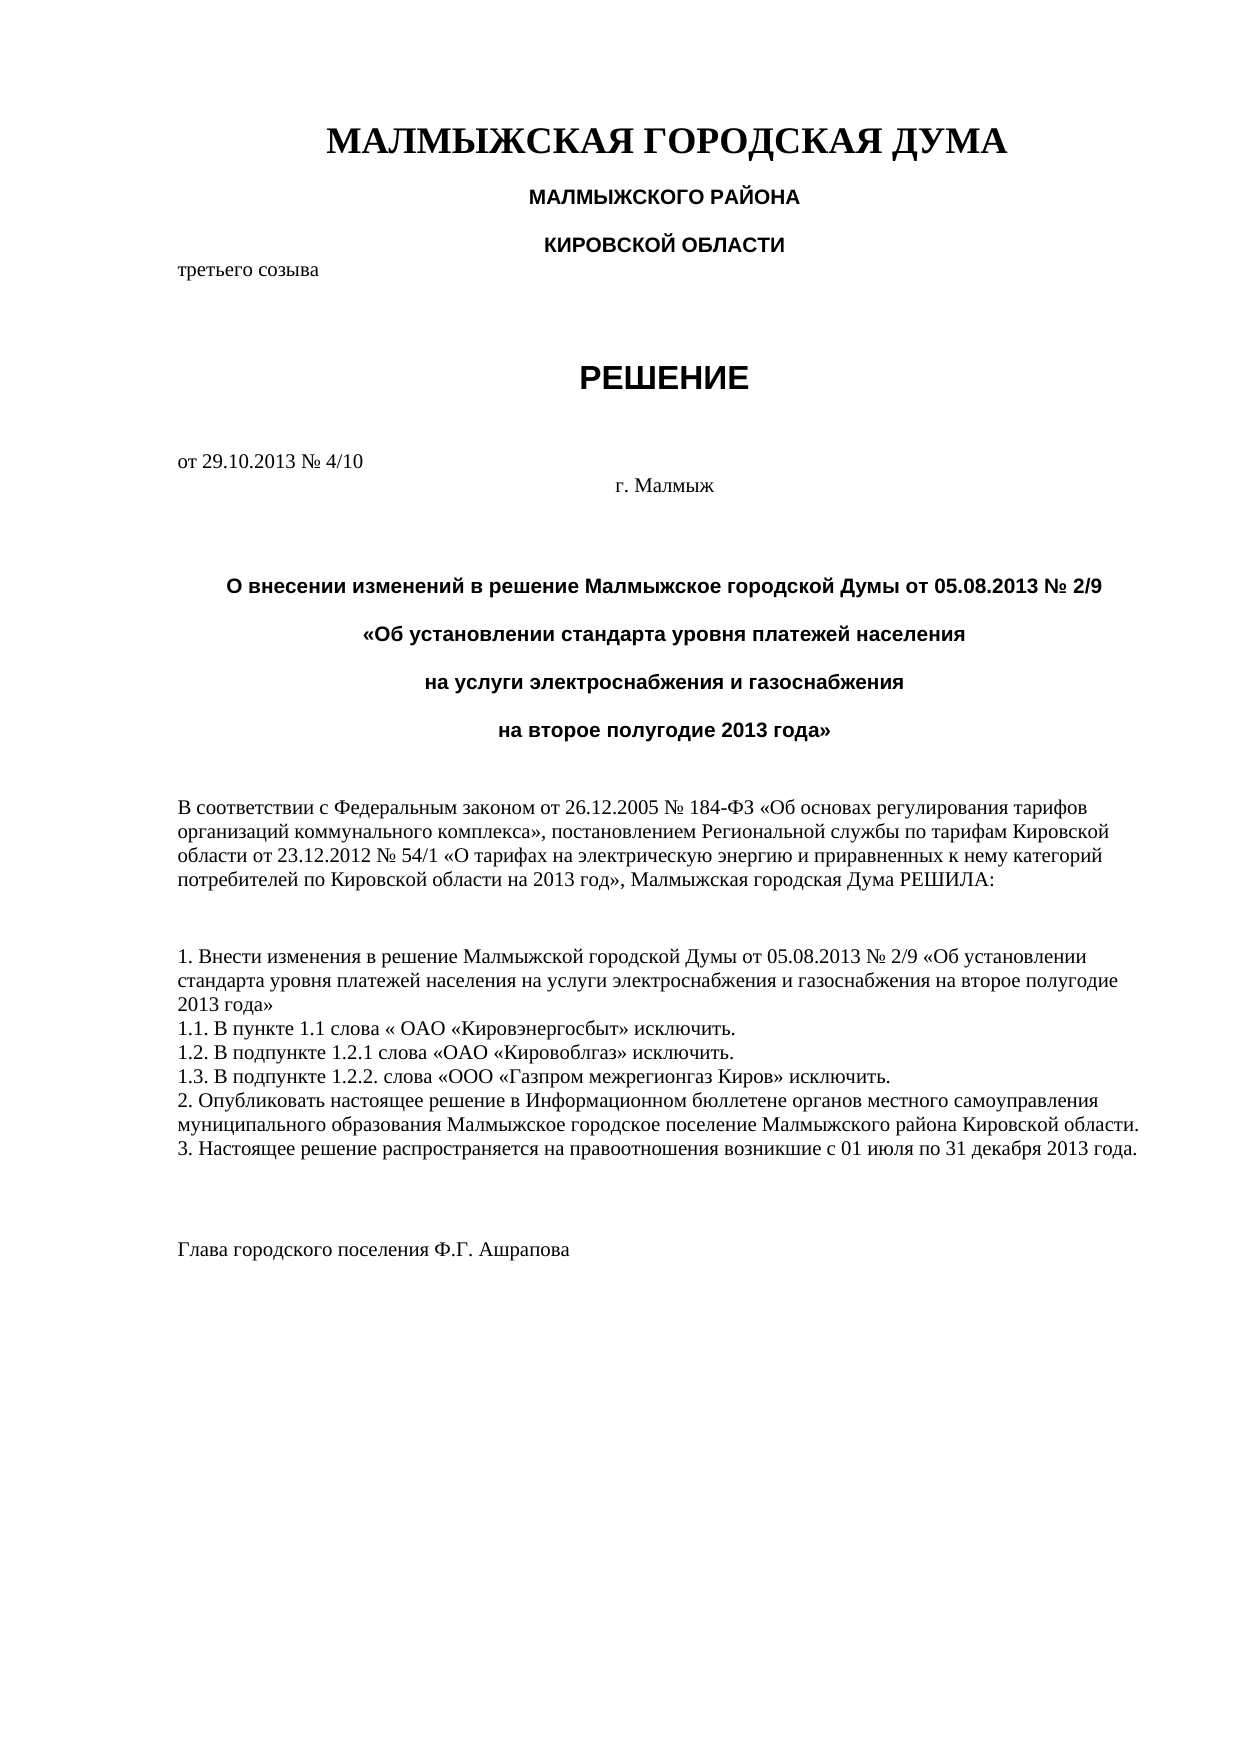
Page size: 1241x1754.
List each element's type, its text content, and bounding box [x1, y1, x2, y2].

text МАЛМЫЖСКАЯ ГОРОДСКАЯ ДУМА [177, 118, 1152, 161]
text г. Малмыж [177, 473, 1152, 497]
text В соответствии с Федеральным законом от 26.12.2005 № 184-ФЗ «Об основах регулирования тарифов организаций коммунального комплекса», постановлением Региональной службы по тарифам Кировской области от 23.12.2012 № 54/1 «О тарифах на электрическую энергию и приравненных к нему категорий потребителей по Кировской области на 2013 год», Малмыжская городская Дума РЕШИЛА: [177, 794, 1152, 891]
text Глава городского поселения Ф.Г. Ашрапова [177, 1237, 1152, 1261]
text третьего созыва [177, 257, 1152, 281]
text МАЛМЫЖСКОГО РАЙОНА [177, 185, 1152, 209]
text 1.2. В подпункте 1.2.1 слова «ОАО «Кировоблгаз» исключить. [177, 1040, 1152, 1064]
text 3. Настоящее решение распространяется на правоотношения возникшие с 01 июля по 31 декабря 2013 года. [177, 1136, 1152, 1160]
text 1.1. В пункте 1.1 слова « ОАО «Кировэнергосбыт» исключить. [177, 1016, 1152, 1040]
text О внесении изменений в решение Малмыжское городской Думы от 05.08.2013 № 2/9 [177, 574, 1152, 598]
text РЕШЕНИЕ [177, 358, 1152, 396]
text на второе полугодие 2013 года» [177, 718, 1152, 742]
text «Об установлении стандарта уровня платежей населения [177, 622, 1152, 646]
text на услуги электроснабжения и газоснабжения [177, 670, 1152, 694]
text 2. Опубликовать настоящее решение в Информационном бюллетене органов местного самоуправления муниципального образования Малмыжское городское поселение Малмыжского района Кировской области. [177, 1088, 1152, 1136]
text 1. Внести изменения в решение Малмыжской городской Думы от 05.08.2013 № 2/9 «Об установлении стандарта уровня платежей населения на услуги электроснабжения и газоснабжения на второе полугодие 2013 года» [177, 944, 1152, 1016]
text КИРОВСКОЙ ОБЛАСТИ [177, 233, 1152, 257]
text 1.3. В подпункте 1.2.2. слова «ООО «Газпром межрегионгаз Киров» исключить. [177, 1064, 1152, 1088]
text от 29.10.2013 № 4/10 [177, 449, 1152, 473]
